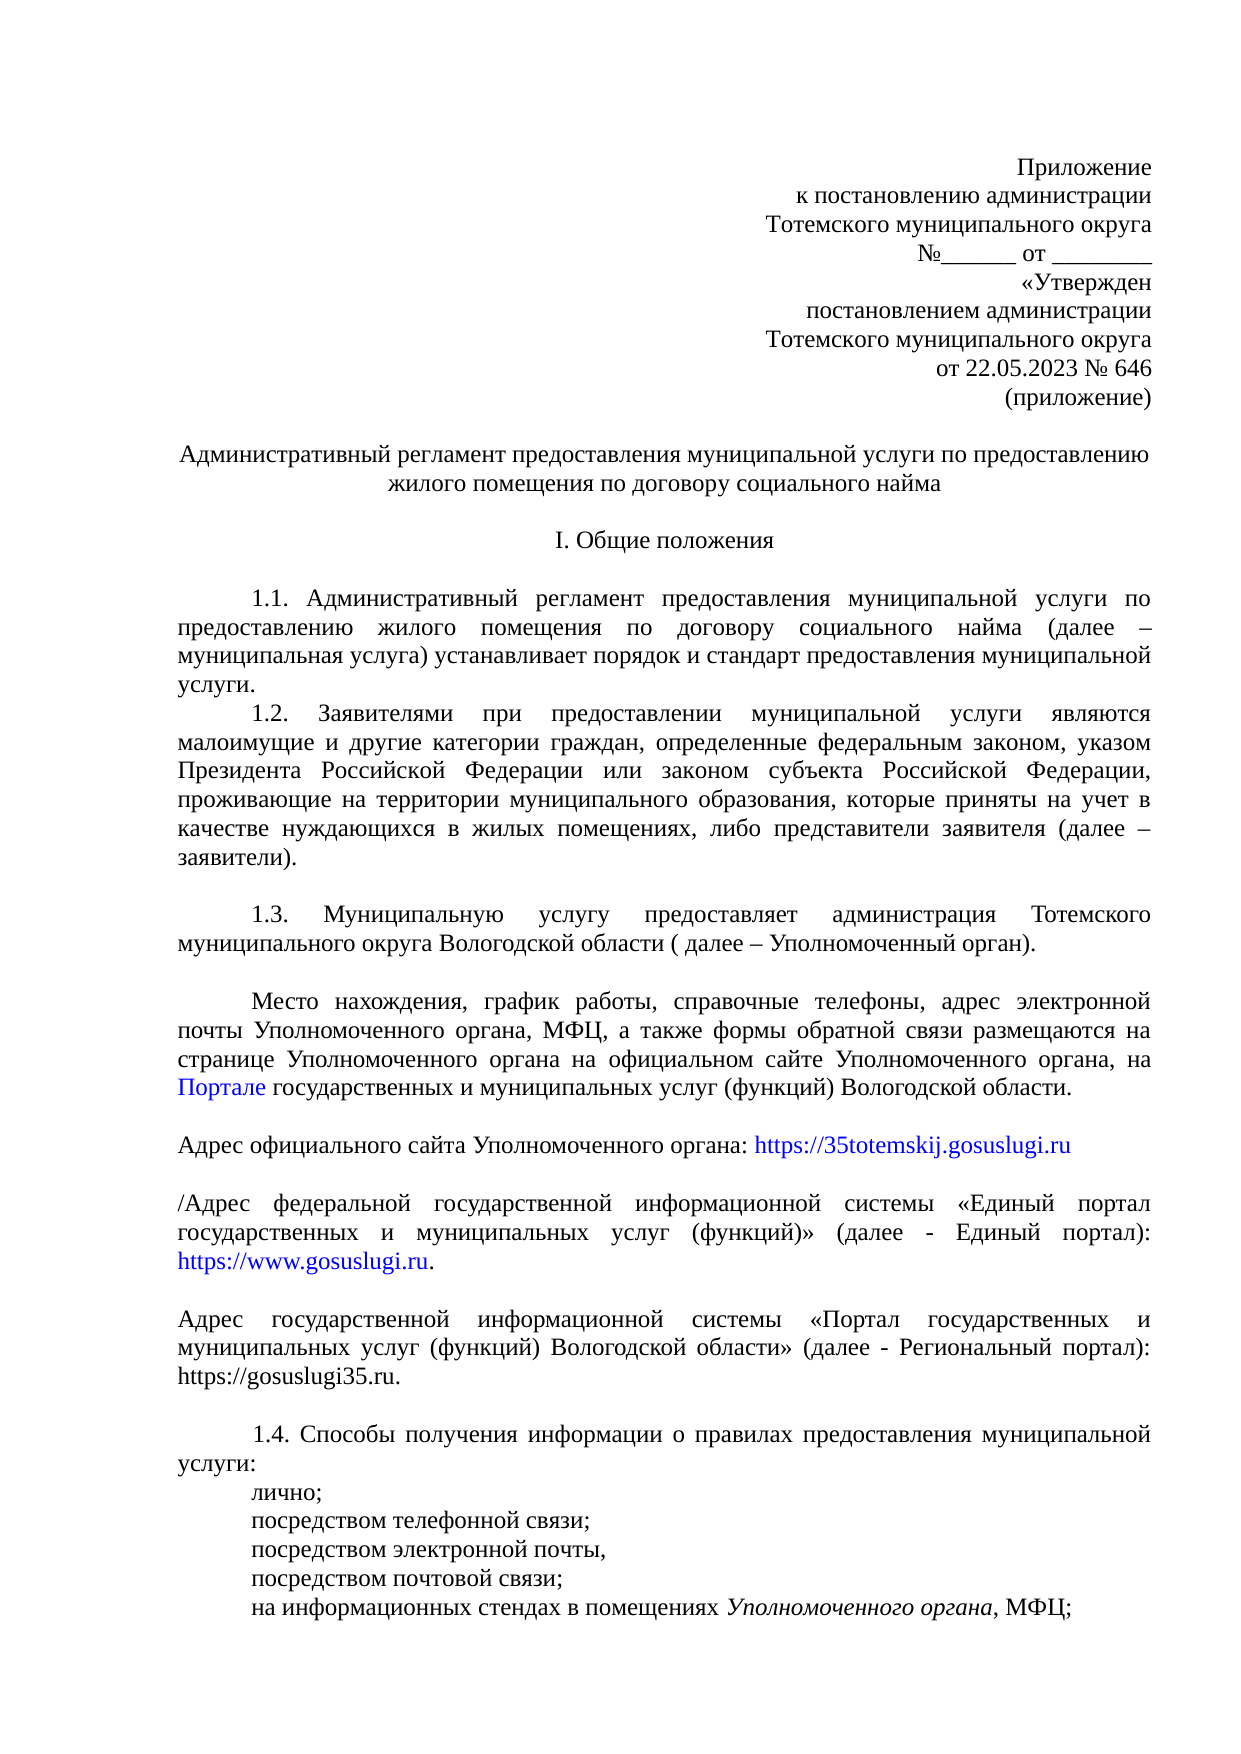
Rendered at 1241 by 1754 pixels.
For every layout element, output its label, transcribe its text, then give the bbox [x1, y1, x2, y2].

text Адрес официального сайта Уполномоченного органа: https://35totemskij.gosuslugi.ru [177, 1130, 1152, 1159]
text лично; [177, 1477, 1152, 1505]
text к постановлению администрации [177, 180, 1152, 209]
text посредством телефонной связи; [177, 1505, 1152, 1534]
text 1.3. Муниципальную услугу предоставляет администрация Тотемского муниципального округа Вологодской области ( далее – Уполномоченный орган). [177, 899, 1152, 957]
text I. Общие положения [177, 525, 1152, 554]
text на информационных стендах в помещениях Уполномоченного органа, МФЦ; [177, 1592, 1152, 1620]
text 1.4. Способы получения информации о правилах предоставления муниципальной услуги: [177, 1419, 1152, 1477]
text «Утвержден [177, 267, 1152, 295]
list 1.1. Административный регламент предоставления муниципальной услуги по предоставлению жилого помещения по договору социального найма (далее – муниципальная услуга) устанавливает порядок и стандарт предоставления муниципальной услуги. [177, 583, 1152, 698]
text №______ от ________ [177, 238, 1152, 267]
text Адрес государственной информационной системы «Портал государственных и муниципальных услуг (функций) Вологодской области» (далее - Региональный портал): https://gosuslugi35.ru. [177, 1304, 1152, 1390]
text Место нахождения, график работы, справочные телефоны, адрес электронной почты Уполномоченного органа, МФЦ, а также формы обратной связи размещаются на странице Уполномоченного органа на официальном сайте Уполномоченного органа, на Портале государственных и муниципальных услуг (функций) Вологодской области. [177, 986, 1152, 1101]
text посредством почтовой связи; [177, 1563, 1152, 1592]
text Тотемского муниципального округа [177, 209, 1152, 238]
text посредством электронной почты, [177, 1534, 1152, 1563]
text /Адрес федеральной государственной информационной системы «Единый портал государственных и муниципальных услуг (функций)» (далее - Единый портал): https://www.gosuslugi.ru. [177, 1188, 1152, 1274]
text Тотемского муниципального округа [177, 324, 1152, 353]
text 1.2. Заявителями при предоставлении муниципальной услуги являются малоимущие и другие категории граждан, определенные федеральным законом, указом Президента Российской Федерации или законом субъекта Российской Федерации, проживающие на территории муниципального образования, которые приняты на учет в качестве нуждающихся в жилых помещениях, либо представители заявителя (далее – заявители). [177, 698, 1152, 870]
text постановлением администрации [177, 295, 1152, 324]
text от 22.05.2023 № 646 [177, 353, 1152, 382]
text Приложение [177, 152, 1152, 180]
text Административный регламент предоставления муниципальной услуги по предоставлению жилого помещения по договору социального найма [177, 439, 1152, 497]
text (приложение) [177, 382, 1152, 410]
